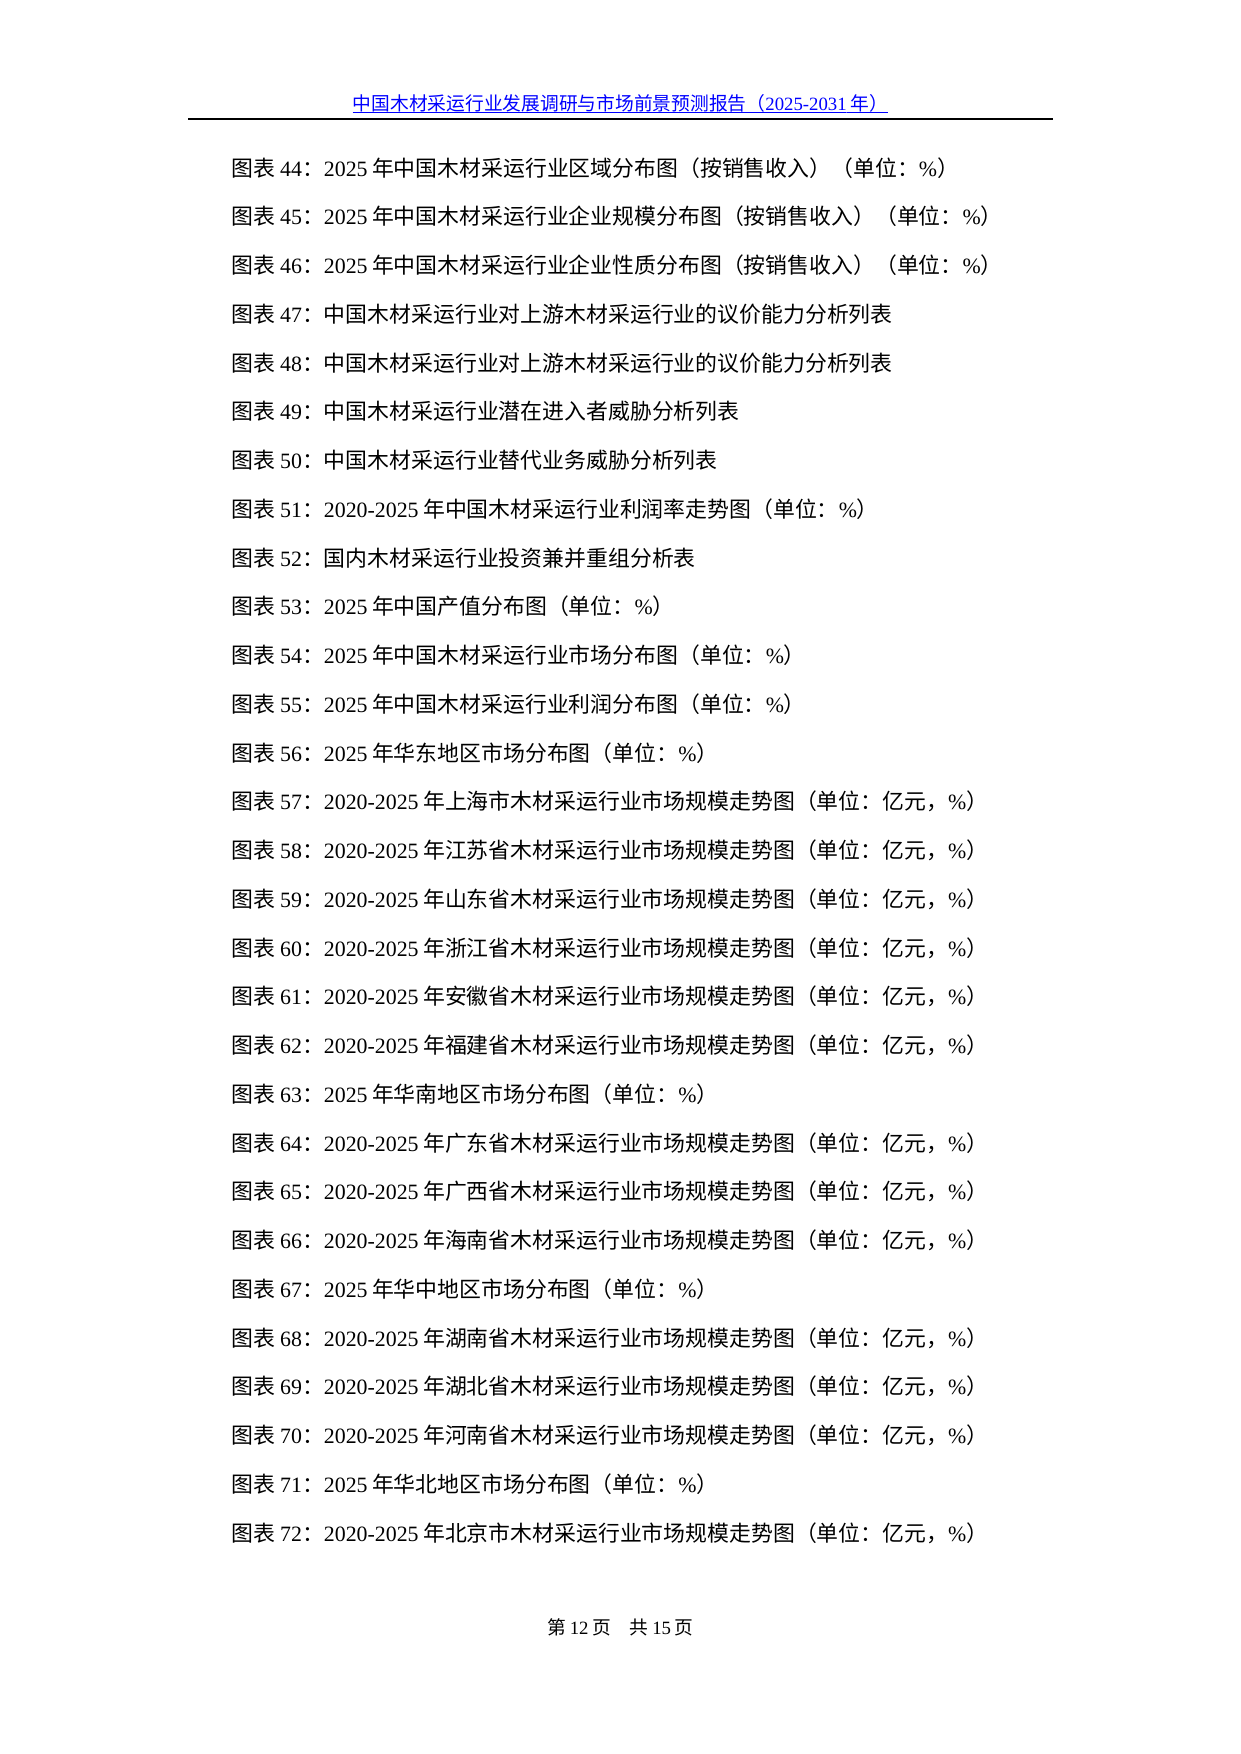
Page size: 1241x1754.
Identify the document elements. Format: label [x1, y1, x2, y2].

text [187, 150, 1053, 1548]
